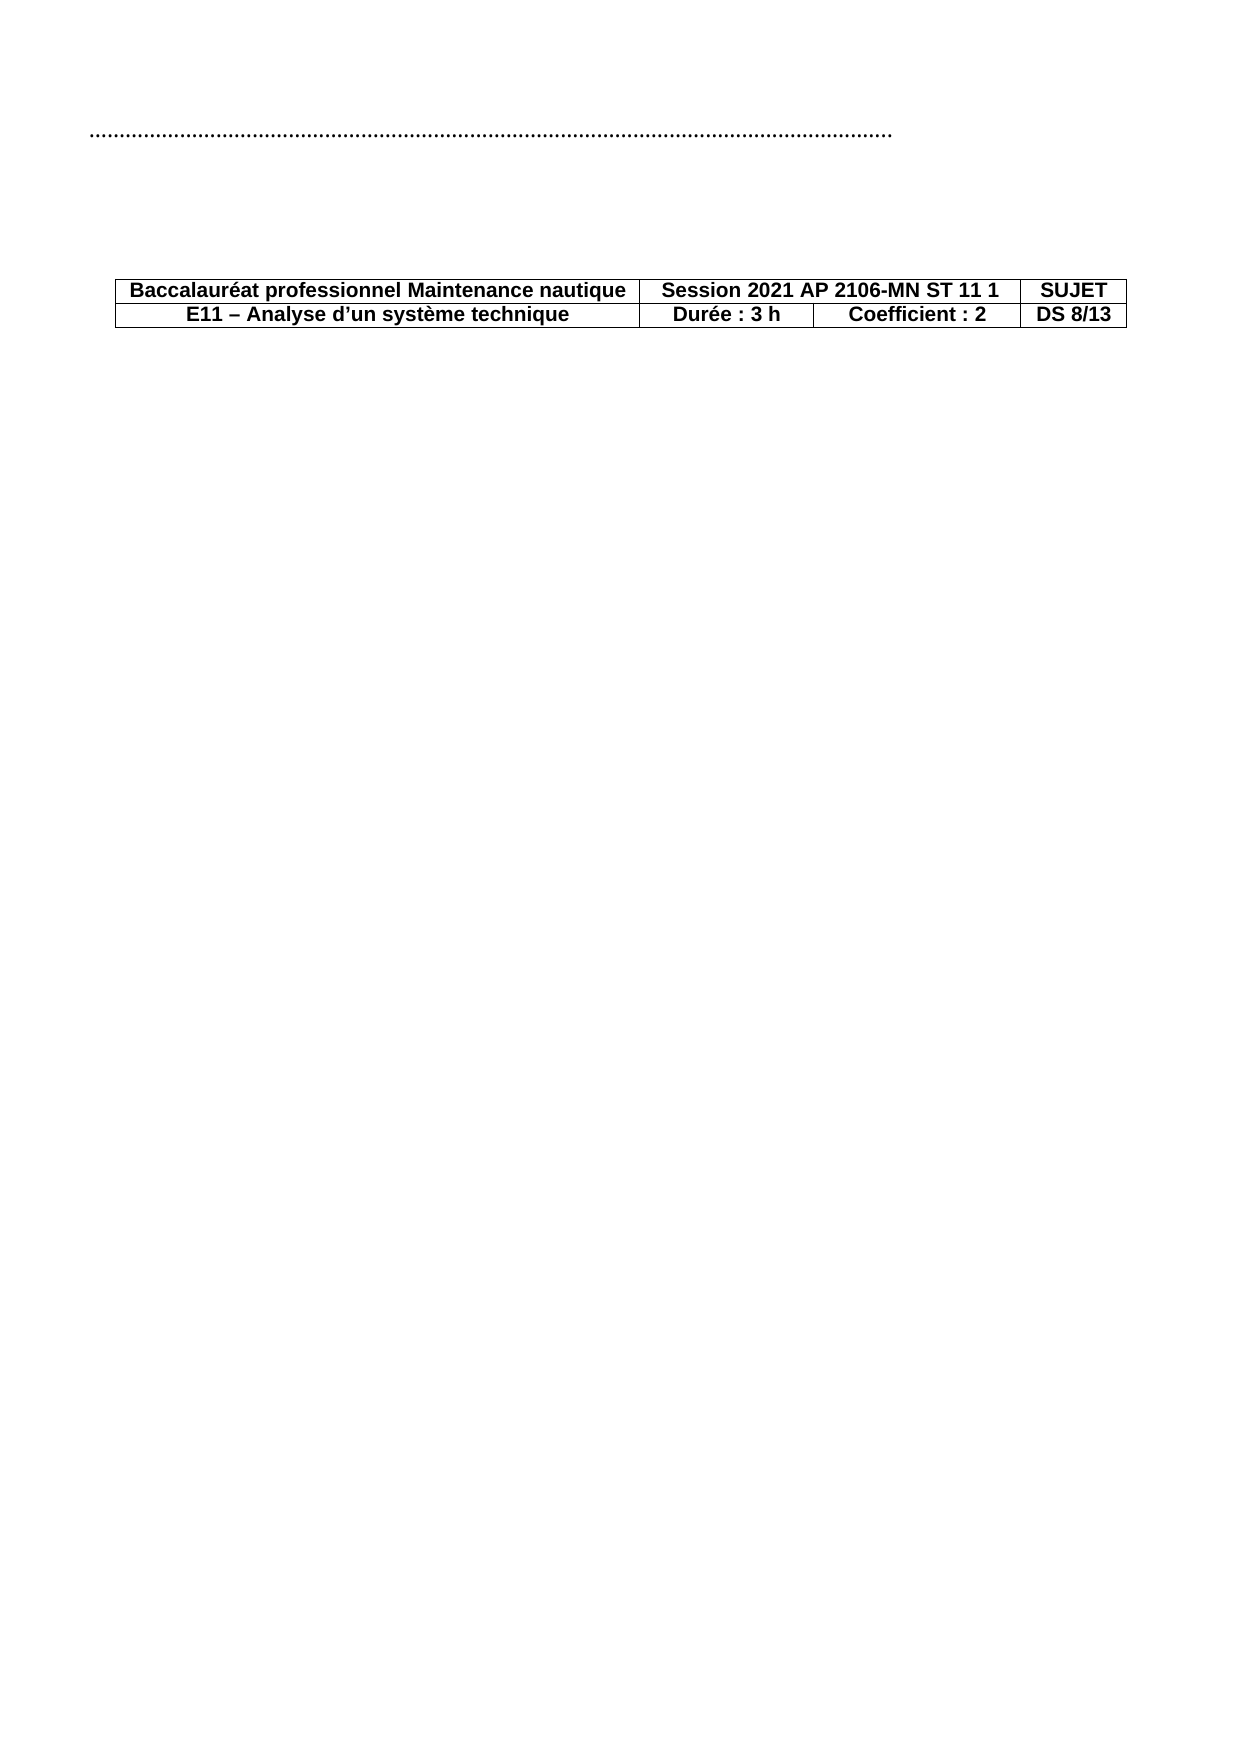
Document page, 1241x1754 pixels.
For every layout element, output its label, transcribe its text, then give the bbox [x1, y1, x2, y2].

table_header Session 2021 AP 2106-MN ST 11 1 [640, 280, 1020, 303]
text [89, 113, 1184, 144]
table_header SUJET [1021, 280, 1126, 303]
table_cell Durée : 3 h [640, 304, 813, 327]
table_cell Coefficient : 2 [814, 304, 1020, 327]
table_cell E11 – Analyse d’un système technique [116, 304, 639, 327]
table_cell DS 8/13 [1021, 304, 1126, 327]
table_header Baccalauréat professionnel Maintenance nautique [116, 280, 639, 303]
